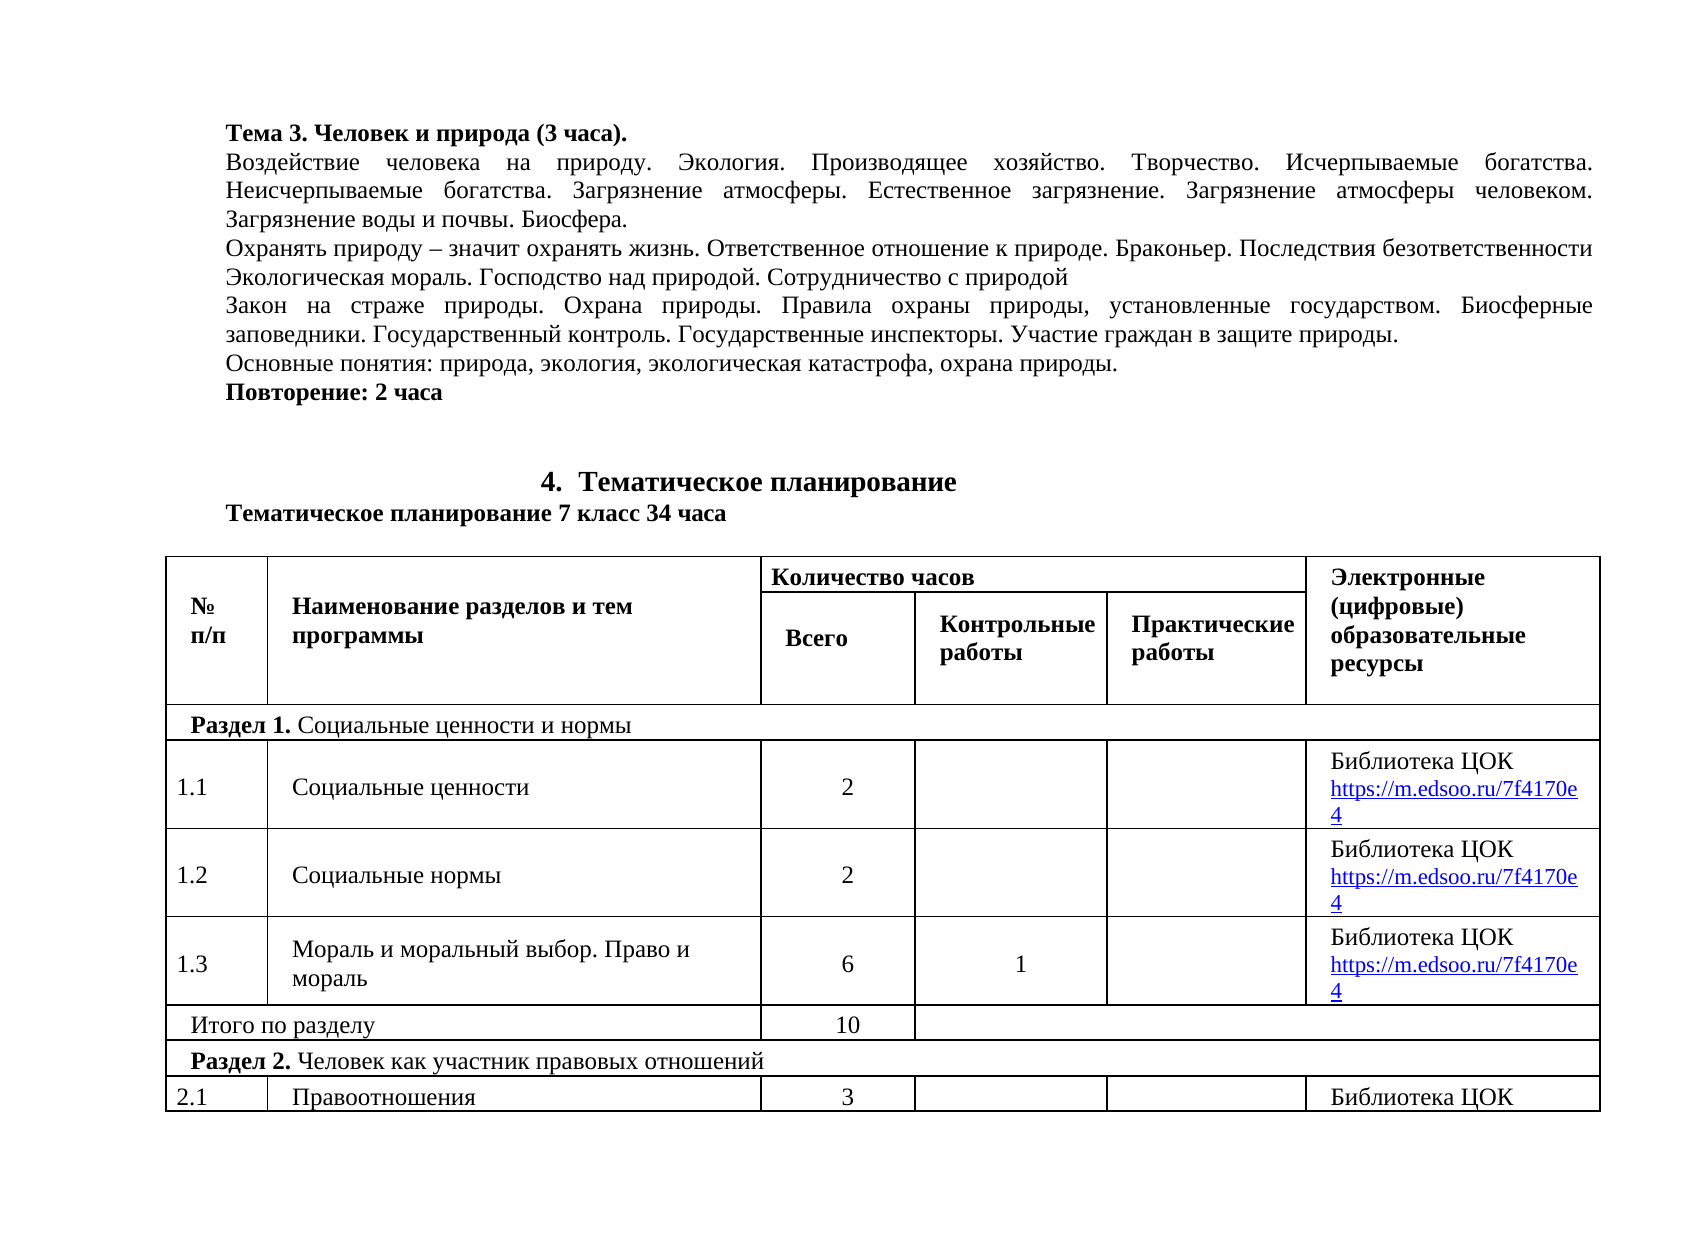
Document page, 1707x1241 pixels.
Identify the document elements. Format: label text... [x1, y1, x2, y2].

table_cell Всего [762, 593, 914, 704]
table_header Наименование разделов и тем программы [268, 557, 760, 704]
table_cell 3 [762, 1077, 914, 1110]
table_cell Социальные ценности [268, 741, 760, 827]
table_cell Мораль и моральный выбор. Право и мораль [268, 917, 760, 1004]
text Воздействие человека на природу. Экология. Производящее хозяйство. Творчество. Исчерпываемые богатства. Неисчерпываемые богатства. Загрязнение атмосферы. Естественное загрязнение. Загрязнение атмосферы человеком. Загрязнение воды и почвы. Биосфера. [225, 147, 1594, 233]
table_cell Контрольные работы [916, 593, 1106, 704]
table_cell [1108, 1077, 1305, 1110]
table_cell [916, 741, 1106, 827]
table_header № п/п [167, 557, 267, 704]
table_cell 2 [762, 829, 914, 916]
table_cell 2.1 [167, 1077, 267, 1110]
list Тематическое планирование [541, 464, 1618, 498]
table_cell Раздел 1. Социальные ценности и нормы [167, 705, 1599, 739]
table_cell [1108, 741, 1305, 827]
table_cell Социальные нормы [268, 829, 760, 916]
table_cell [1108, 917, 1305, 1004]
table_cell 1.1 [167, 741, 267, 827]
table_cell [1108, 829, 1305, 916]
table_cell 1.2 [167, 829, 267, 916]
table_cell [916, 1006, 1599, 1039]
table_cell Практические работы [1108, 593, 1305, 704]
table_cell 1.3 [167, 917, 267, 1004]
text Тема 3. Человек и природа (3 часа). [225, 118, 1618, 147]
table_cell [916, 829, 1106, 916]
table_cell Библиотека ЦОК https://m.edsoo.ru/7f4170e4 [1307, 829, 1599, 916]
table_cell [1307, 1077, 1599, 1110]
table_cell 2 [762, 741, 914, 827]
text Охранять природу – значит охранять жизнь. Ответственное отношение к природе. Браконьер. Последствия безответственности Экологическая мораль. Господство над природой. Сотрудничество с природой [225, 233, 1594, 290]
table_header Электронные (цифровые) образовательные ресурсы [1307, 557, 1599, 704]
table_cell 6 [762, 917, 914, 1004]
table_header Количество часов [762, 557, 1305, 591]
text Повторение: 2 часа [225, 377, 1618, 406]
table_cell Правоотношения [268, 1077, 760, 1110]
table_cell [916, 1077, 1106, 1110]
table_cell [1307, 917, 1599, 1004]
table_cell Библиотека ЦОК https://m.edsoo.ru/7f4170e4 [1307, 741, 1599, 827]
text Закон на страже природы. Охрана природы. Правила охраны природы, установленные государством. Биосферные заповедники. Государственный контроль. Государственные инспекторы. Участие граждан в защите природы. [225, 290, 1594, 348]
text Основные понятия: природа, экология, экологическая катастрофа, охрана природы. [225, 348, 1618, 377]
table_cell Раздел 2. Человек как участник правовых отношений [167, 1041, 1599, 1075]
table_cell 1 [916, 917, 1106, 1004]
table_cell 10 [762, 1006, 914, 1039]
text Тематическое планирование 7 класс 34 часа [225, 498, 1618, 527]
table_cell Итого по разделу [167, 1006, 760, 1039]
